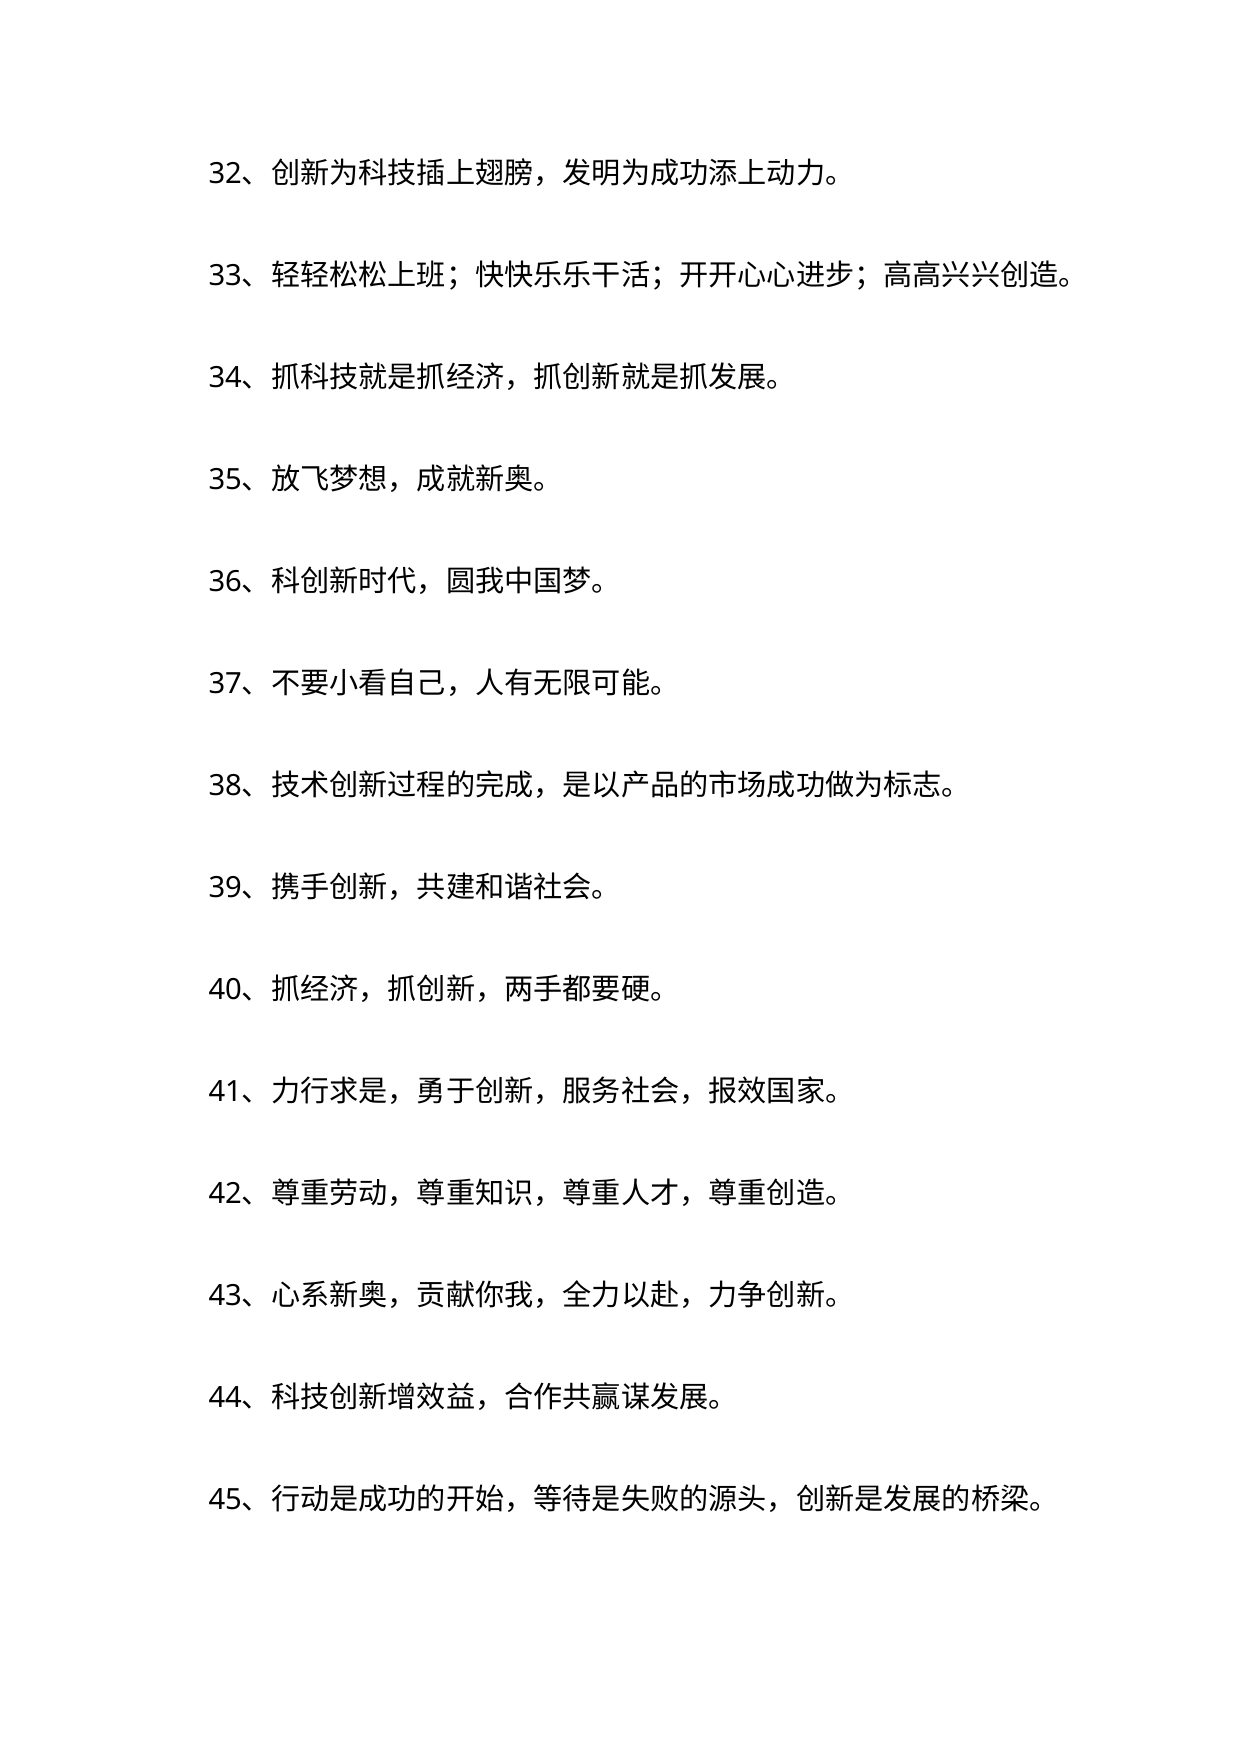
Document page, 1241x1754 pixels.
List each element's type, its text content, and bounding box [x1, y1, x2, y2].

text 43、心系新奥，贡献你我，全力以赴，力争创新。 [150, 1272, 1090, 1314]
text 34、抓科技就是抓经济，抓创新就是抓发展。 [150, 354, 1090, 396]
text 40、抓经济，抓创新，两手都要硬。 [150, 966, 1090, 1008]
text 35、放飞梦想，成就新奥。 [150, 456, 1090, 498]
text 38、技术创新过程的完成，是以产品的市场成功做为标志。 [150, 762, 1090, 804]
text 41、力行求是，勇于创新，服务社会，报效国家。 [150, 1068, 1090, 1110]
text 37、不要小看自己，人有无限可能。 [150, 660, 1090, 702]
text 44、科技创新增效益，合作共赢谋发展。 [150, 1374, 1090, 1416]
text 36、科创新时代，圆我中国梦。 [150, 558, 1090, 600]
text 33、轻轻松松上班；快快乐乐干活；开开心心进步；高高兴兴创造。 [150, 252, 1090, 294]
text 39、携手创新，共建和谐社会。 [150, 864, 1090, 906]
text 45、行动是成功的开始，等待是失败的源头，创新是发展的桥梁。 [150, 1476, 1090, 1518]
text 42、尊重劳动，尊重知识，尊重人才，尊重创造。 [150, 1170, 1090, 1212]
text 32、创新为科技插上翅膀，发明为成功添上动力。 [150, 150, 1090, 192]
